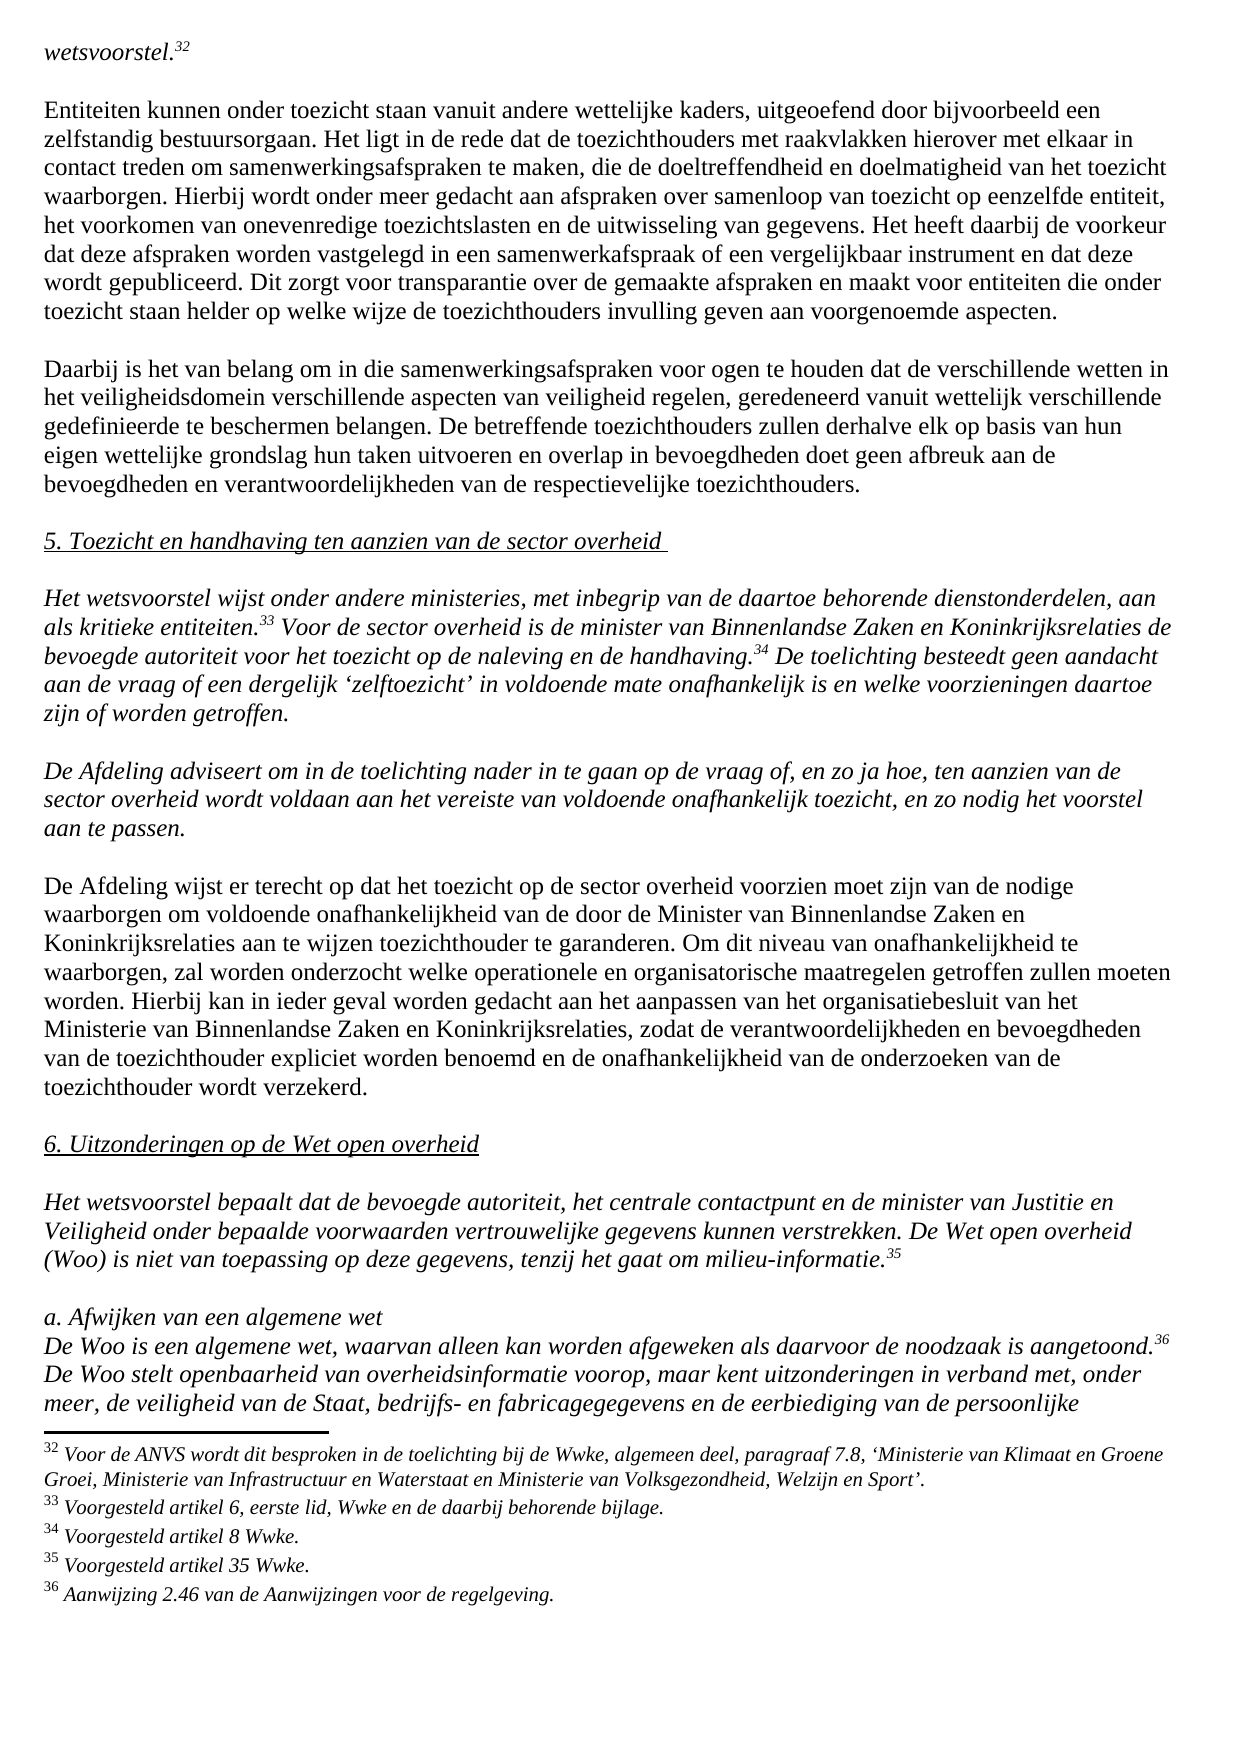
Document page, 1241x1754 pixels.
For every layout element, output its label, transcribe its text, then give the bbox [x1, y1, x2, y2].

text Het wetsvoorstel bepaalt dat de bevoegde autoriteit, het centrale contactpunt en de minister van Justitie en Veiligheid onder bepaalde voorwaarden vertrouwelijke gegevens kunnen verstrekken. De Wet open overheid (Woo) is niet van toepassing op deze gegevens, tenzij het gaat om milieu-informatie. [44, 1187, 1181, 1273]
text 5. Toezicht en handhaving ten aanzien van de sector overheid [44, 526, 1181, 554]
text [44, 37, 1181, 66]
text Het wetsvoorstel wijst onder andere ministeries, met inbegrip van de daartoe behorende dienstonderdelen, aan als kritieke entiteiten. Voor de sector overheid is de minister van Binnenlandse Zaken en Koninkrijksrelaties de bevoegde autoriteit voor het toezicht op de naleving en de handhaving. De toelichting besteedt geen aandacht aan de vraag of een dergelijk ‘zelftoezicht’ in voldoende mate onafhankelijk is en welke voorzieningen daartoe zijn of worden getroffen. [44, 583, 1181, 727]
text De Afdeling adviseert om in de toelichting nader in te gaan op de vraag of, en zo ja hoe, ten aanzien van de sector overheid wordt voldaan aan het vereiste van voldoende onafhankelijk toezicht, en zo nodig het voorstel aan te passen. [44, 756, 1181, 842]
text a. Afwijken van een algemene wet [44, 1302, 1181, 1331]
text Entiteiten kunnen onder toezicht staan vanuit andere wettelijke kaders, uitgeoefend door bijvoorbeeld een zelfstandig bestuursorgaan. Het ligt in de rede dat de toezichthouders met raakvlakken hierover met elkaar in contact treden om samenwerkingsafspraken te maken, die de doeltreffendheid en doelmatigheid van het toezicht waarborgen. Hierbij wordt onder meer gedacht aan afspraken over samenloop van toezicht op eenzelfde entiteit, het voorkomen van onevenredige toezichtslasten en de uitwisseling van gegevens. Het heeft daarbij de voorkeur dat deze afspraken worden vastgelegd in een samenwerkafspraak of een vergelijkbaar instrument en dat deze wordt gepubliceerd. Dit zorgt voor transparantie over de gemaakte afspraken en maakt voor entiteiten die onder toezicht staan helder op welke wijze de toezichthouders invulling geven aan voorgenoemde aspecten. [44, 95, 1181, 325]
text 6. Uitzonderingen op de Wet open overheid [44, 1129, 1181, 1158]
text De Afdeling wijst er terecht op dat het toezicht op de sector overheid voorzien moet zijn van de nodige waarborgen om voldoende onafhankelijkheid van de door de Minister van Binnenlandse Zaken en Koninkrijksrelaties aan te wijzen toezichthouder te garanderen. Om dit niveau van onafhankelijkheid te waarborgen, zal worden onderzocht welke operationele en organisatorische maatregelen getroffen zullen moeten worden. Hierbij kan in ieder geval worden gedacht aan het aanpassen van het organisatiebesluit van het Ministerie van Binnenlandse Zaken en Koninkrijksrelaties, zodat de verantwoordelijkheden en bevoegdheden van de toezichthouder expliciet worden benoemd en de onafhankelijkheid van de onderzoeken van de toezichthouder wordt verzekerd. [44, 871, 1181, 1101]
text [44, 1331, 1181, 1417]
text Daarbij is het van belang om in die samenwerkingsafspraken voor ogen te houden dat de verschillende wetten in het veiligheidsdomein verschillende aspecten van veiligheid regelen, geredeneerd vanuit wettelijk verschillende gedefinieerde te beschermen belangen. De betreffende toezichthouders zullen derhalve elk op basis van hun eigen wettelijke grondslag hun taken uitvoeren en overlap in bevoegdheden doet geen afbreuk aan de bevoegdheden en verantwoordelijkheden van de respectievelijke toezichthouders. [44, 354, 1181, 526]
